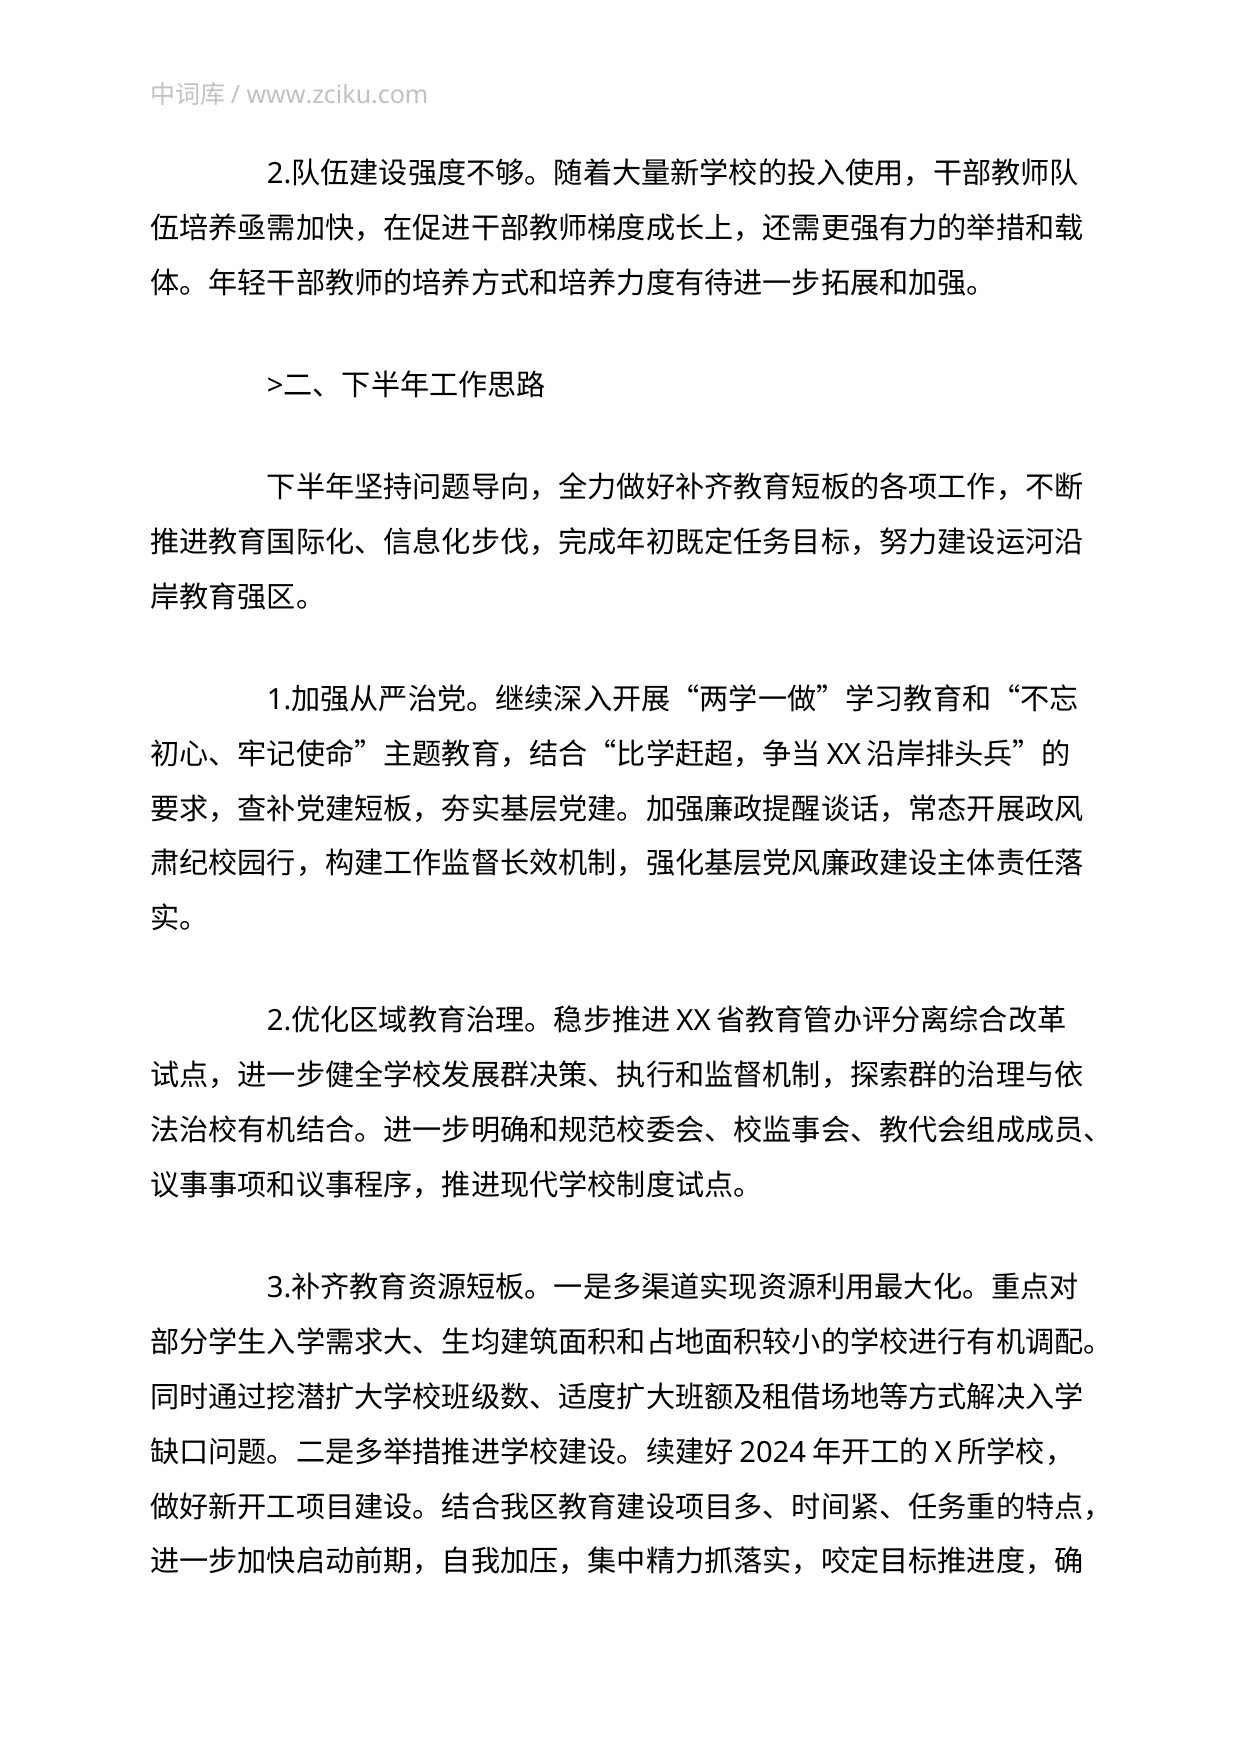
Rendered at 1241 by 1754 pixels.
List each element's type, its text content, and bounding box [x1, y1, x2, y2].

text 2.队伍建设强度不够。随着大量新学校的投入使用，干部教师队伍培养亟需加快，在促进干部教师梯度成长上，还需更强有力的举措和载体。年轻干部教师的培养方式和培养力度有待进一步拓展和加强。 [150, 150, 1090, 302]
text 下半年坚持问题导向，全力做好补齐教育短板的各项工作，不断推进教育国际化、信息化步伐，完成年初既定任务目标，努力建设运河沿岸教育强区。 [150, 464, 1090, 616]
text 1.加强从严治党。继续深入开展“两学一做”学习教育和“不忘初心、牢记使命”主题教育，结合“比学赶超，争当XX沿岸排头兵”的要求，查补党建短板，夯实基层党建。加强廉政提醒谈话，常态开展政风肃纪校园行，构建工作监督长效机制，强化基层党风廉政建设主体责任落实。 [150, 675, 1090, 937]
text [150, 1263, 1090, 1580]
text >二、下半年工作思路 [150, 362, 1090, 404]
text 2.优化区域教育治理。稳步推进XX省教育管办评分离综合改革试点，进一步健全学校发展群决策、执行和监督机制，探索群的治理与依法治校有机结合。进一步明确和规范校委会、校监事会、教代会组成成员、议事事项和议事程序，推进现代学校制度试点。 [150, 997, 1090, 1204]
